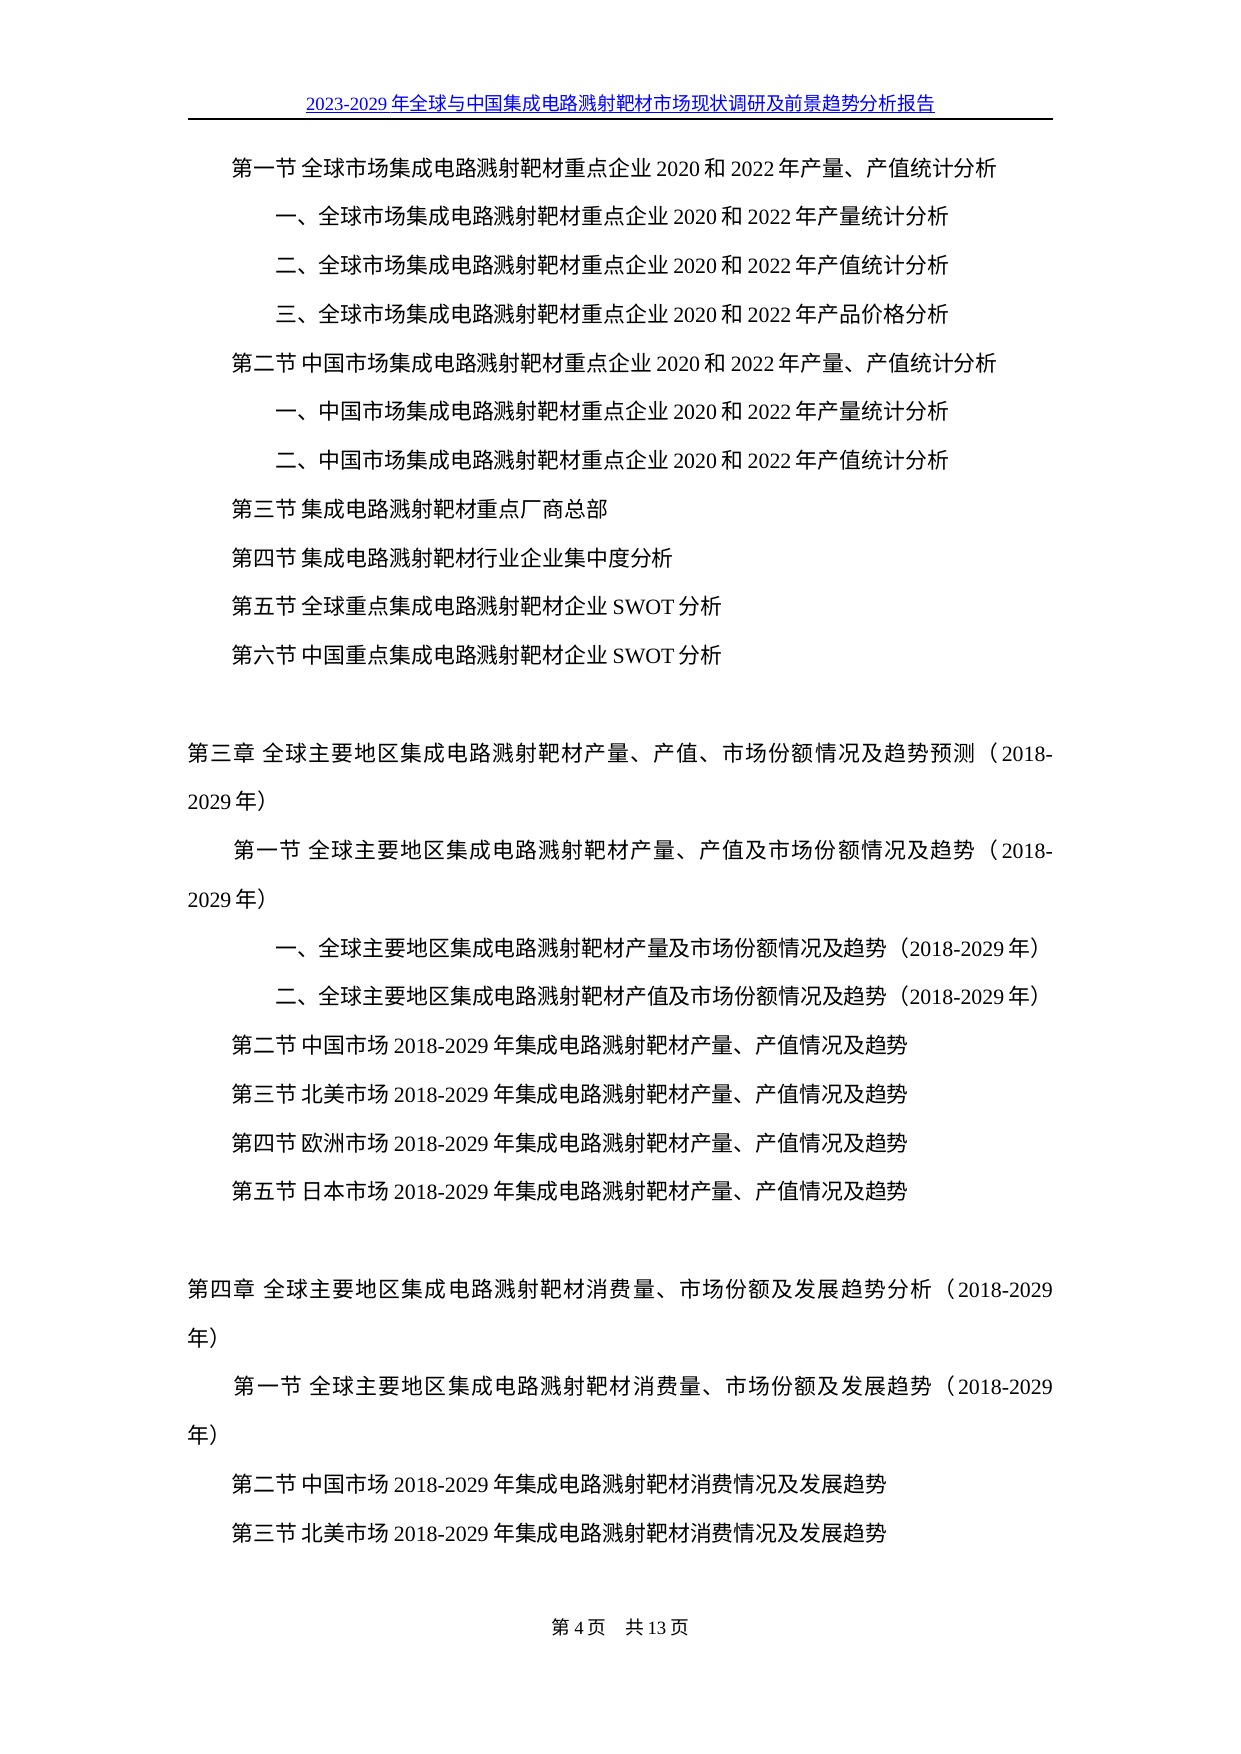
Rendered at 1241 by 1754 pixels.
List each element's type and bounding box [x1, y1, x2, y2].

text [187, 150, 1053, 1548]
